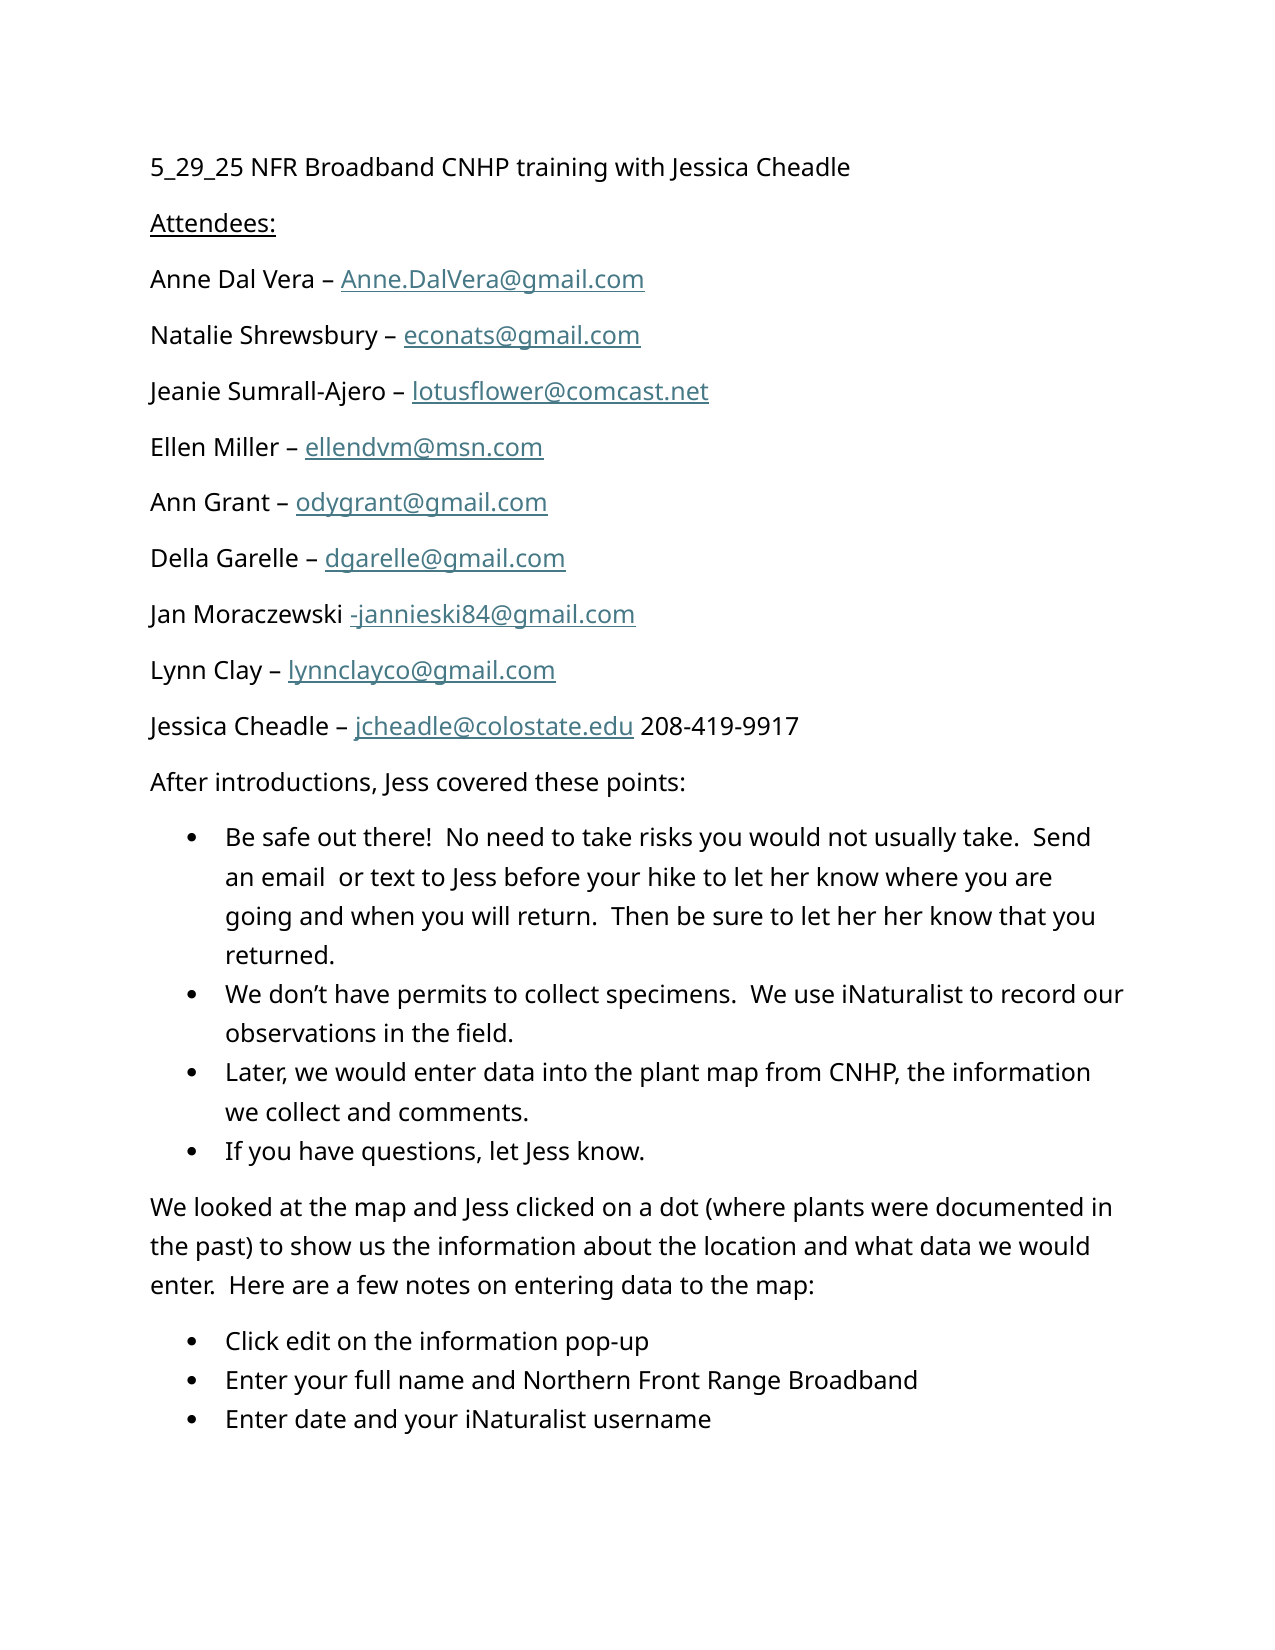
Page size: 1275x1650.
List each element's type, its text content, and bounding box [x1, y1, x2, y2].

text 5_29_25 NFR Broadband CNHP training with Jessica Cheadle [150, 150, 1125, 184]
text Jeanie Sumrall-Ajero – lotusflower@comcast.net [150, 373, 1125, 407]
list Later, we would enter data into the plant map from CNHP, the information we collect and comments. [187, 1055, 1125, 1128]
list Enter your full name and Northern Front Range Broadband [187, 1362, 1125, 1397]
list Be safe out there! No need to take risks you would not usually take. Send an email or text to Jess before your hike to let her know where you are going and when you will return. Then be sure to let her her know that you returned. [187, 820, 1125, 972]
text Ann Grant – odygrant@gmail.com [150, 485, 1125, 519]
list Enter date and your iNaturalist username [187, 1402, 1125, 1436]
text Della Garelle – dgarelle@gmail.com [150, 541, 1125, 575]
text Jessica Cheadle – jcheadle@colostate.edu 208-419-9917 [150, 708, 1125, 742]
text Jan Moraczewski -jannieski84@gmail.com [150, 597, 1125, 631]
list If you have questions, let Jess know. [187, 1133, 1125, 1167]
text Ellen Miller – ellendvm@msn.com [150, 429, 1125, 463]
text Anne Dal Vera – Anne.DalVera@gmail.com [150, 262, 1125, 296]
text After introductions, Jess covered these points: [150, 764, 1125, 798]
text Natalie Shrewsbury – econats@gmail.com [150, 317, 1125, 352]
text Attendees: [150, 206, 1125, 240]
text We looked at the map and Jess clicked on a dot (where plants were documented in the past) to show us the information about the location and what data we would enter. Here are a few notes on entering data to the map: [150, 1189, 1125, 1302]
list Click edit on the information pop-up [187, 1323, 1125, 1357]
list We don’t have permits to collect specimens. We use iNaturalist to record our observations in the field. [187, 977, 1125, 1050]
text Lynn Clay – lynnclayco@gmail.com [150, 652, 1125, 687]
